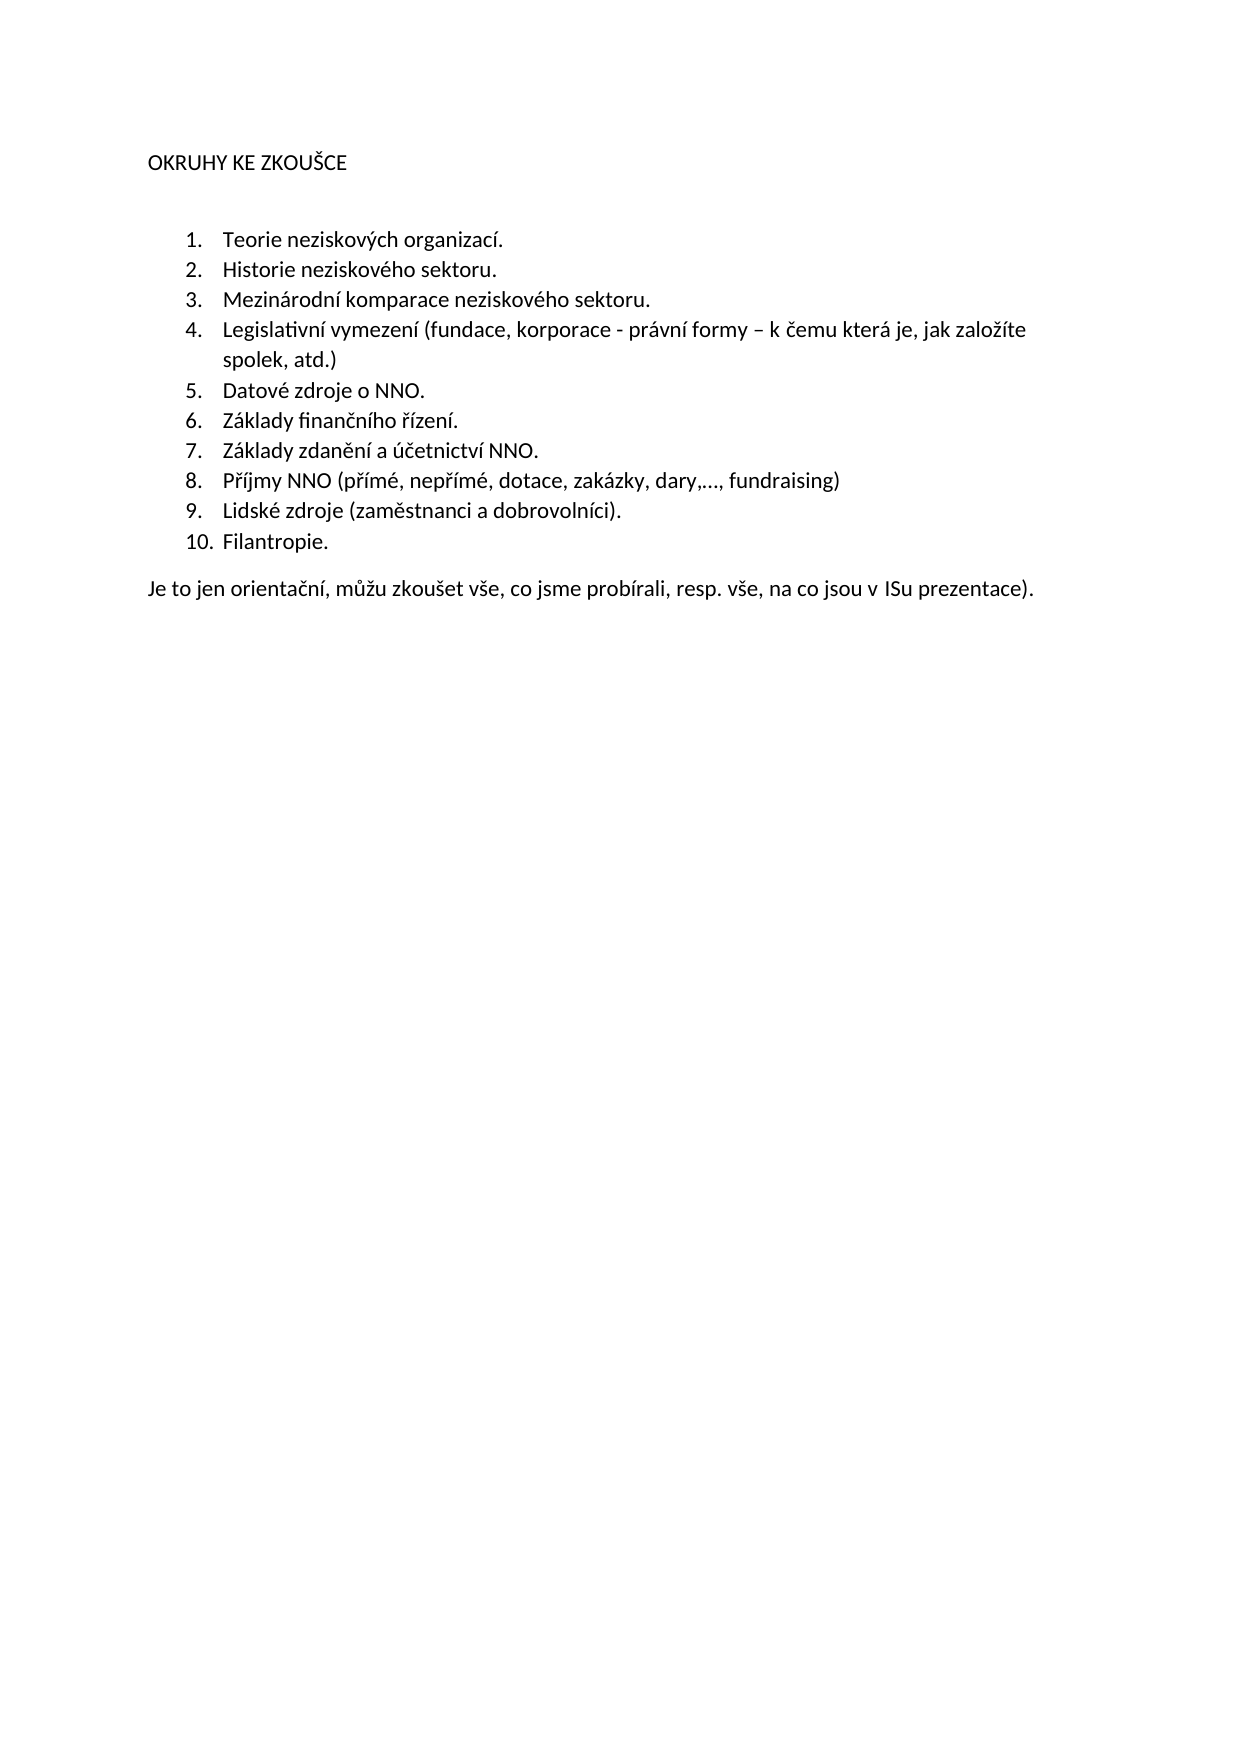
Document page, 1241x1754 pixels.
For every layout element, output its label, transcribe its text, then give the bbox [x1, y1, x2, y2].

list Teorie neziskových organizací. [185, 225, 1093, 253]
list Lidské zdroje (zaměstnanci a dobrovolníci). [185, 497, 1093, 524]
list Základy zdanění a účetnictví NNO. [185, 436, 1093, 464]
text OKRUHY KE ZKOUŠCE [148, 148, 1093, 176]
list Legislativní vymezení (fundace, korporace - právní formy – k čemu která je, jak založíte spolek, atd.) [185, 315, 1093, 373]
list Filantropie. [185, 527, 1093, 555]
list Datové zdroje o NNO. [185, 376, 1093, 404]
list Mezinárodní komparace neziskového sektoru. [185, 285, 1093, 313]
list Základy finančního řízení. [185, 406, 1093, 434]
list Příjmy NNO (přímé, nepřímé, dotace, zakázky, dary,…, fundraising) [185, 466, 1093, 494]
list Historie neziskového sektoru. [185, 255, 1093, 283]
text Je to jen orientační, můžu zkoušet vše, co jsme probírali, resp. vše, na co jsou v ISu prezentace). [148, 574, 1093, 602]
